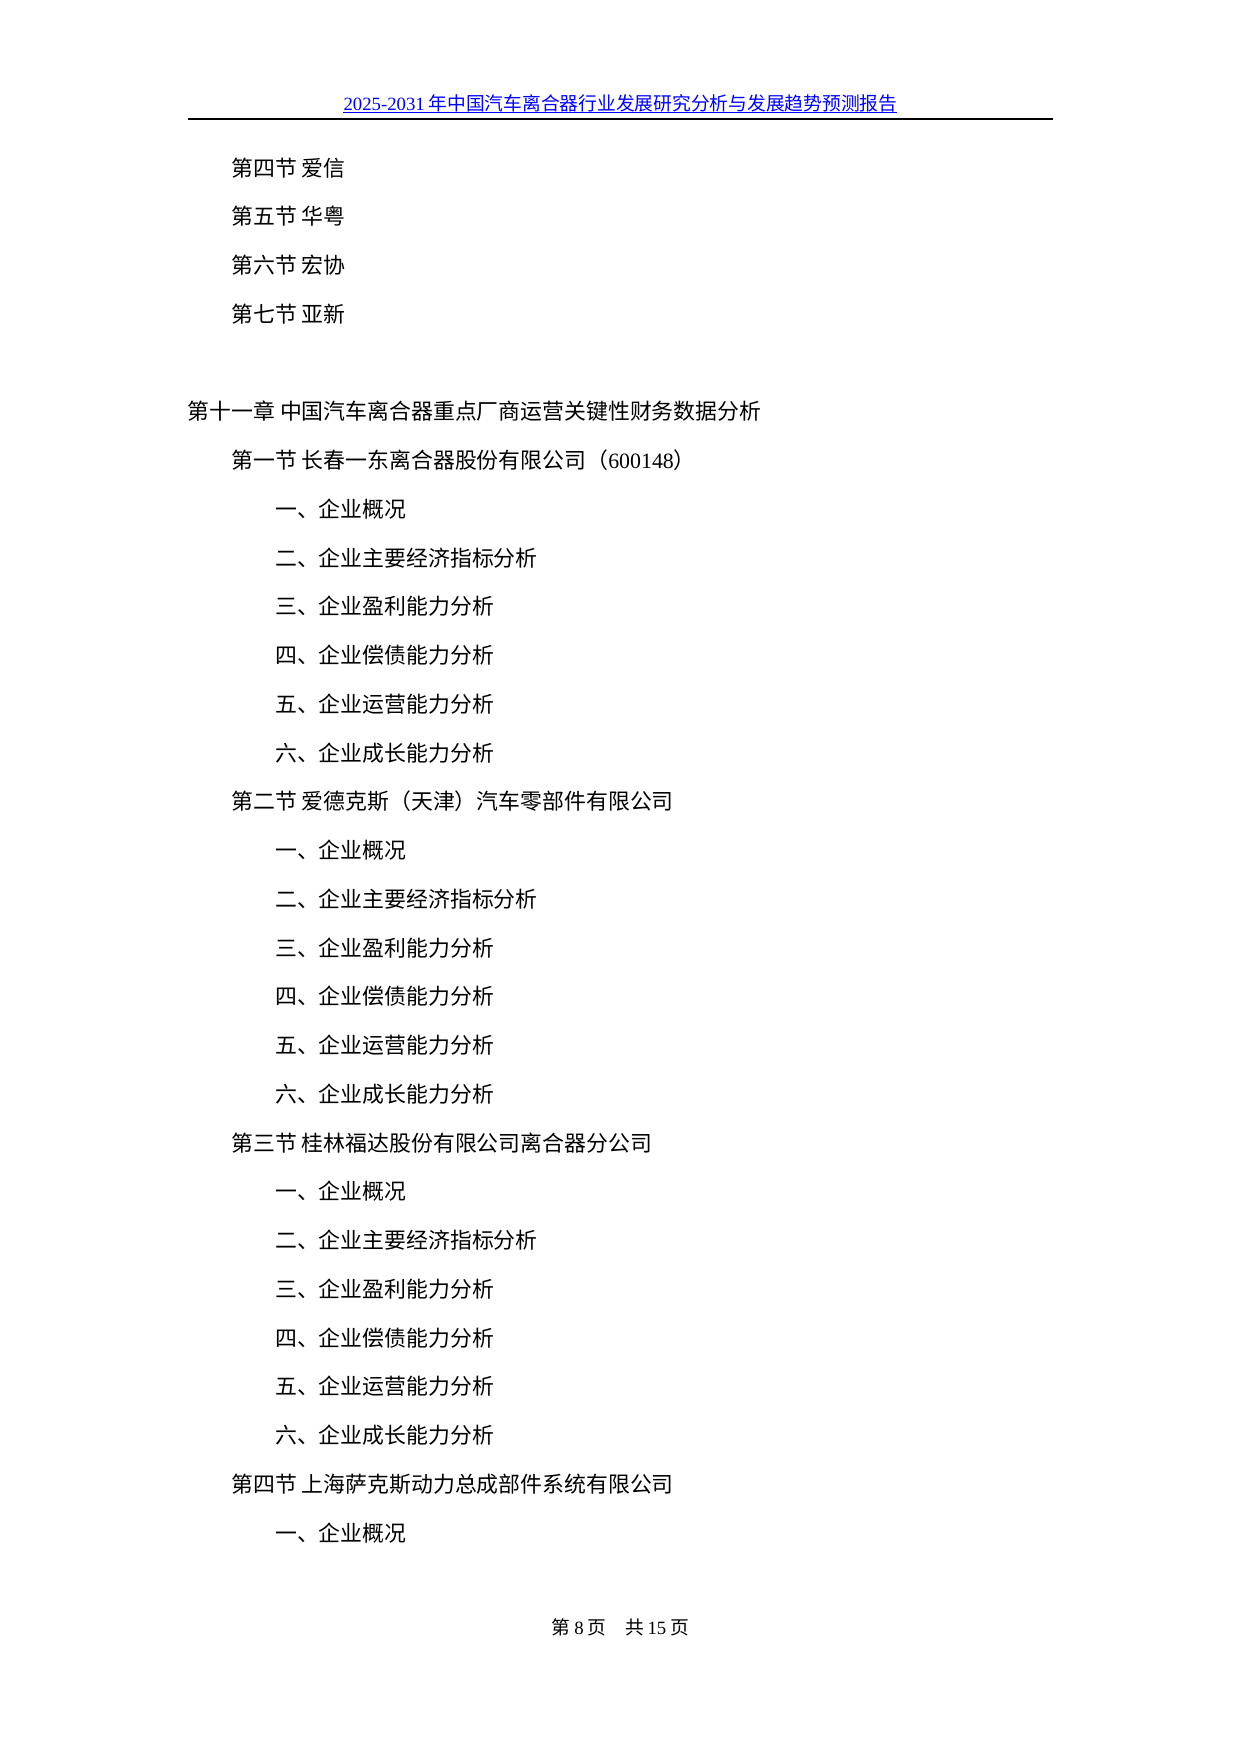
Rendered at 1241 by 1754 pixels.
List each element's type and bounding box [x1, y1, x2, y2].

text [187, 150, 1053, 1548]
